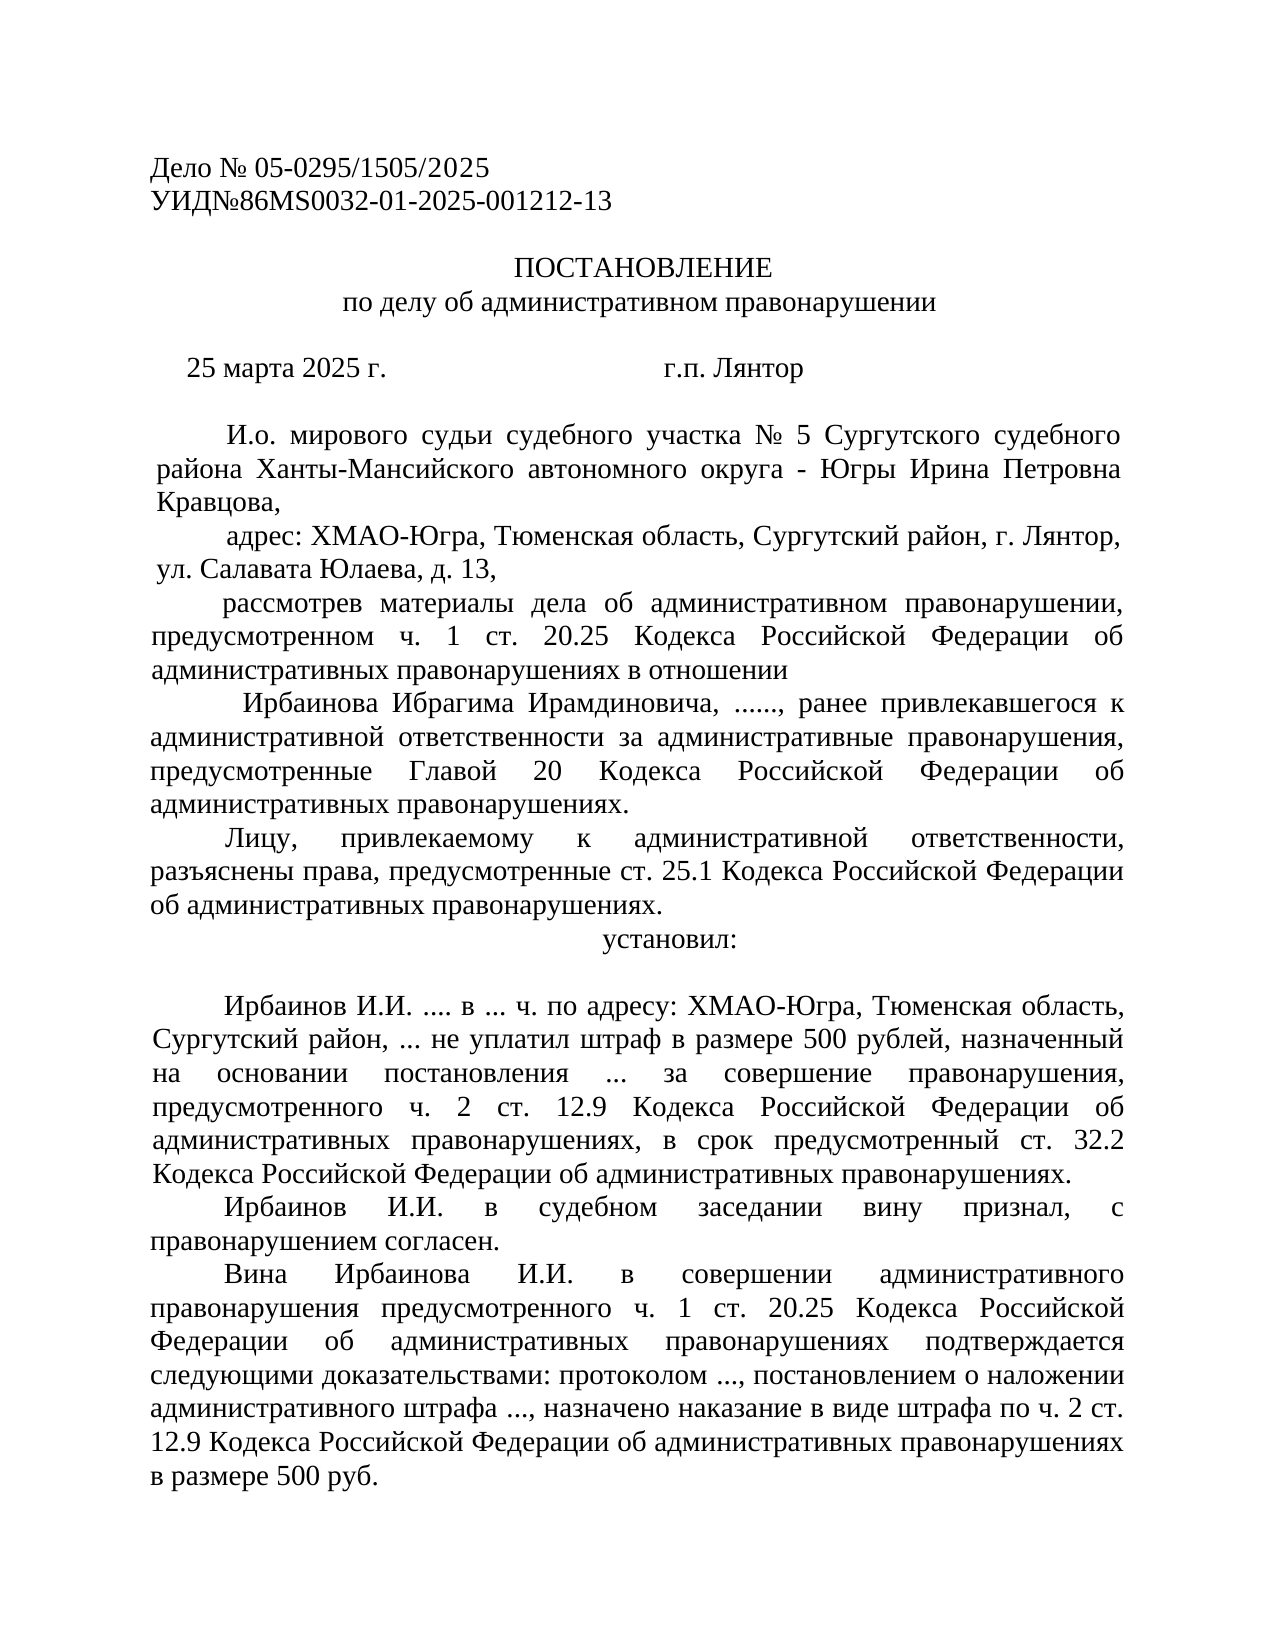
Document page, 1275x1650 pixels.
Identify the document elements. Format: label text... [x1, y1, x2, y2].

text Ирбаинова Ибрагима Ирамдиновича, ......, ранее привлекавшегося к административной ответственности за административные правонарушения, предусмотренные Главой 20 Кодекса Российской Федерации об административных правонарушениях. [150, 686, 1125, 820]
text Ирбаинов И.И. в судебном заседании вину признал, с правонарушением согласен. [150, 1189, 1125, 1256]
text Дело № 05-0295/1505/2025 [150, 150, 1125, 183]
text Ирбаинов И.И. .... в ... ч. по адресу: ХМАО-Югра, Тюменская область, Сургутский район, ... не уплатил штраф в размере 500 рублей, назначенный на основании постановления ... за совершение правонарушения, предусмотренного ч. 2 ст. 12.9 Кодекса Российской Федерации об административных правонарушениях, в срок предусмотренный ст. 32.2 Кодекса Российской Федерации об административных правонарушениях. [152, 988, 1125, 1189]
text УИД№86MS0032-01-2025-001212-13 [150, 183, 1125, 217]
text Вина Ирбаинова И.И. в совершении административного правонарушения предусмотренного ч. 1 ст. 20.25 Кодекса Российской Федерации об административных правонарушениях подтверждается следующими доказательствами: протоколом ..., постановлением о наложении административного штрафа ..., назначено наказание в виде штрафа по ч. 2 ст. 12.9 Кодекса Российской Федерации об административных правонарушениях в размере 500 руб. [150, 1256, 1125, 1491]
text И.о. мирового судьи судебного участка № 5 Сургутского судебного района Ханты-Мансийского автономного округа - Югры Ирина Петровна Кравцова, [156, 417, 1122, 518]
text Лицу, привлекаемому к административной ответственности, разъяснены права, предусмотренные ст. 25.1 Кодекса Российской Федерации об административных правонарушениях. [150, 820, 1125, 920]
text установил: [602, 921, 1125, 955]
text адрес: ХМАО-Югра, Тюменская область, Сургутский район, г. Лянтор, ул. Салавата Юлаева, д. 13, [156, 518, 1122, 585]
text 25 марта 2025 г. г.п. Лянтор [150, 350, 1073, 384]
text рассмотрев материалы дела об административном правонарушении, предусмотренном ч. 1 ст. 20.25 Кодекса Российской Федерации об административных правонарушениях в отношении [151, 585, 1124, 686]
text ПОСТАНОВЛЕНИЕ по делу об административном правонарушении [233, 250, 1073, 350]
